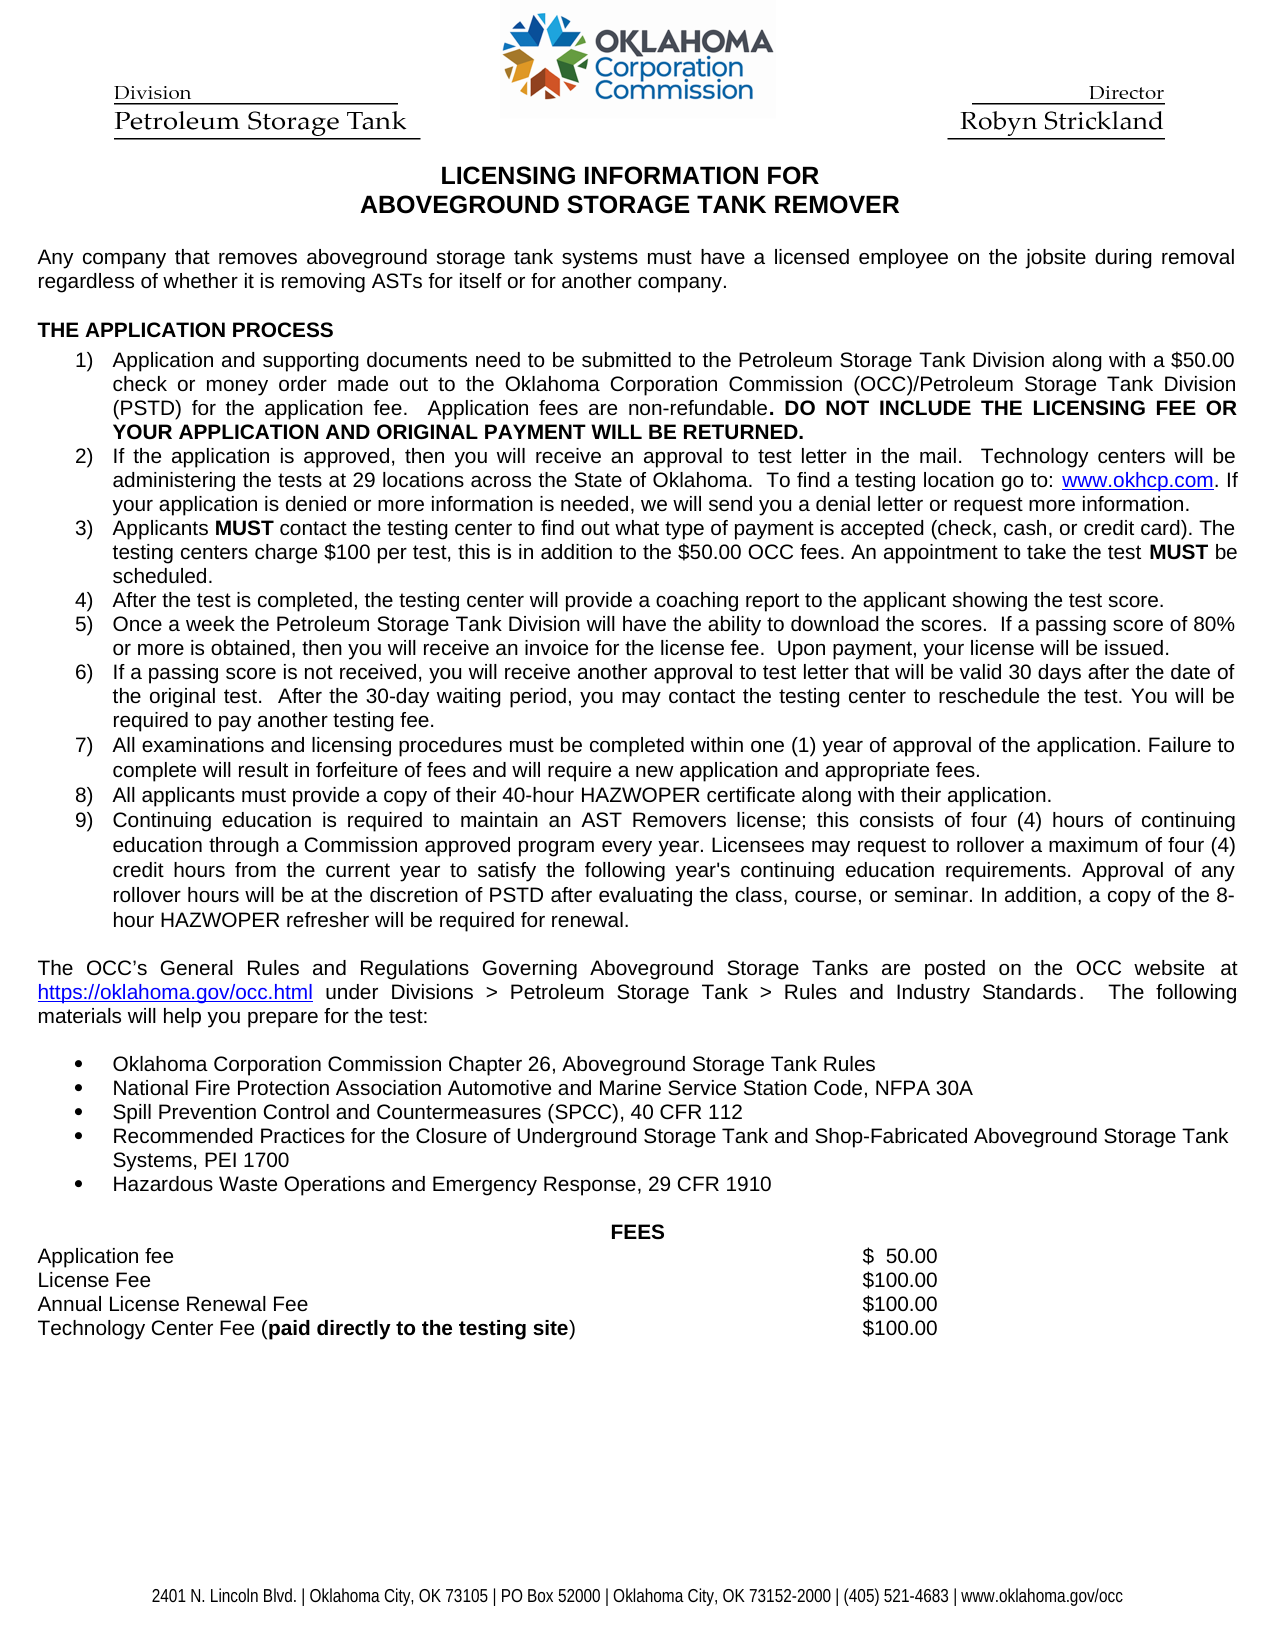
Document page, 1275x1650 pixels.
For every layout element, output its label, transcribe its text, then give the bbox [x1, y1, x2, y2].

list All examinations and licensing procedures must be completed within one (1) year of approval of the application. Failure to complete will result in forfeiture of fees and will require a new application and appropriate fees. [75, 732, 1237, 782]
list Recommended Practices for the Closure of Underground Storage Tank and Shop-Fabricated Aboveground Storage Tank Systems, PEI 1700 [75, 1124, 1237, 1172]
text License Fee $100.00 [37, 1268, 1237, 1292]
list National Fire Protection Association Automotive and Marine Service Station Code, NFPA 30A [75, 1076, 1237, 1099]
list Applicants MUST contact the testing center to find out what type of payment is accepted (check, cash, or credit card). The testing centers charge $100 per test, this is in addition to the $50.00 OCC fees. An appointment to take the test MUST be scheduled. [75, 516, 1237, 588]
list Application and supporting documents need to be submitted to the Petroleum Storage Tank Division along with a $50.00 check or money order made out to the Oklahoma Corporation Commission (OCC)/Petroleum Storage Tank Division (PSTD) for the application fee. Application fees are non-refundable. DO NOT INCLUDE THE LICENSING FEE OR YOUR APPLICATION AND ORIGINAL PAYMENT WILL BE RETURNED. [75, 348, 1237, 444]
list If a passing score is not received, you will receive another approval to test letter that will be valid 30 days after the date of the original test. After the 30-day waiting period, you may contact the testing center to reschedule the test. You will be required to pay another testing fee. [75, 660, 1237, 732]
subtitle THE APPLICATION PROCESS [37, 318, 1237, 342]
list Spill Prevention Control and Countermeasures (SPCC), 40 CFR 112 [75, 1099, 1237, 1124]
list Once a week the Petroleum Storage Tank Division will have the ability to download the scores. If a passing score of 80% or more is obtained, then you will receive an invoice for the license fee. Upon payment, your license will be issued. [75, 612, 1237, 660]
text Application fee $ 50.00 [37, 1244, 1237, 1268]
picture [0, 0, 1275, 141]
subtitle ABOVEGROUND STORAGE TANK REMOVER [75, 190, 1185, 219]
list All applicants must provide a copy of their 40-hour HAZWOPER certificate along with their application. [75, 782, 1237, 807]
text Technology Center Fee (paid directly to the testing site) $100.00 [37, 1316, 1237, 1339]
text FEES [37, 1220, 1237, 1244]
list After the test is completed, the testing center will provide a coaching report to the applicant showing the test score. [75, 588, 1237, 612]
subtitle LICENSING INFORMATION FOR [75, 161, 1185, 190]
list Hazardous Waste Operations and Emergency Response, 29 CFR 1910 [75, 1172, 1237, 1196]
text Any company that removes aboveground storage tank systems must have a licensed employee on the jobsite during removal regardless of whether it is removing ASTs for itself or for another company. [37, 245, 1237, 293]
list If the application is approved, then you will receive an approval to test letter in the mail. Technology centers will be administering the tests at 29 locations across the State of Oklahoma. To find a testing location go to: www.okhcp.com. If your application is denied or more information is needed, we will send you a denial letter or request more information. [75, 444, 1237, 516]
text The OCC’s General Rules and Regulations Governing Aboveground Storage Tanks are posted on the OCC website at https://oklahoma.gov/occ.html under Divisions > Petroleum Storage Tank > Rules and Industry Standards. The following materials will help you prepare for the test: [37, 956, 1237, 1027]
list Oklahoma Corporation Commission Chapter 26, Aboveground Storage Tank Rules [75, 1051, 1237, 1076]
list Continuing education is required to maintain an AST Removers license; this consists of four (4) hours of continuing education through a Commission approved program every year. Licensees may request to rollover a maximum of four (4) credit hours from the current year to satisfy the following year's continuing education requirements. Approval of any rollover hours will be at the discretion of PSTD after evaluating the class, course, or seminar. In addition, a copy of the 8-hour HAZWOPER refresher will be required for renewal. [75, 807, 1237, 932]
text Annual License Renewal Fee $100.00 [37, 1292, 1237, 1316]
